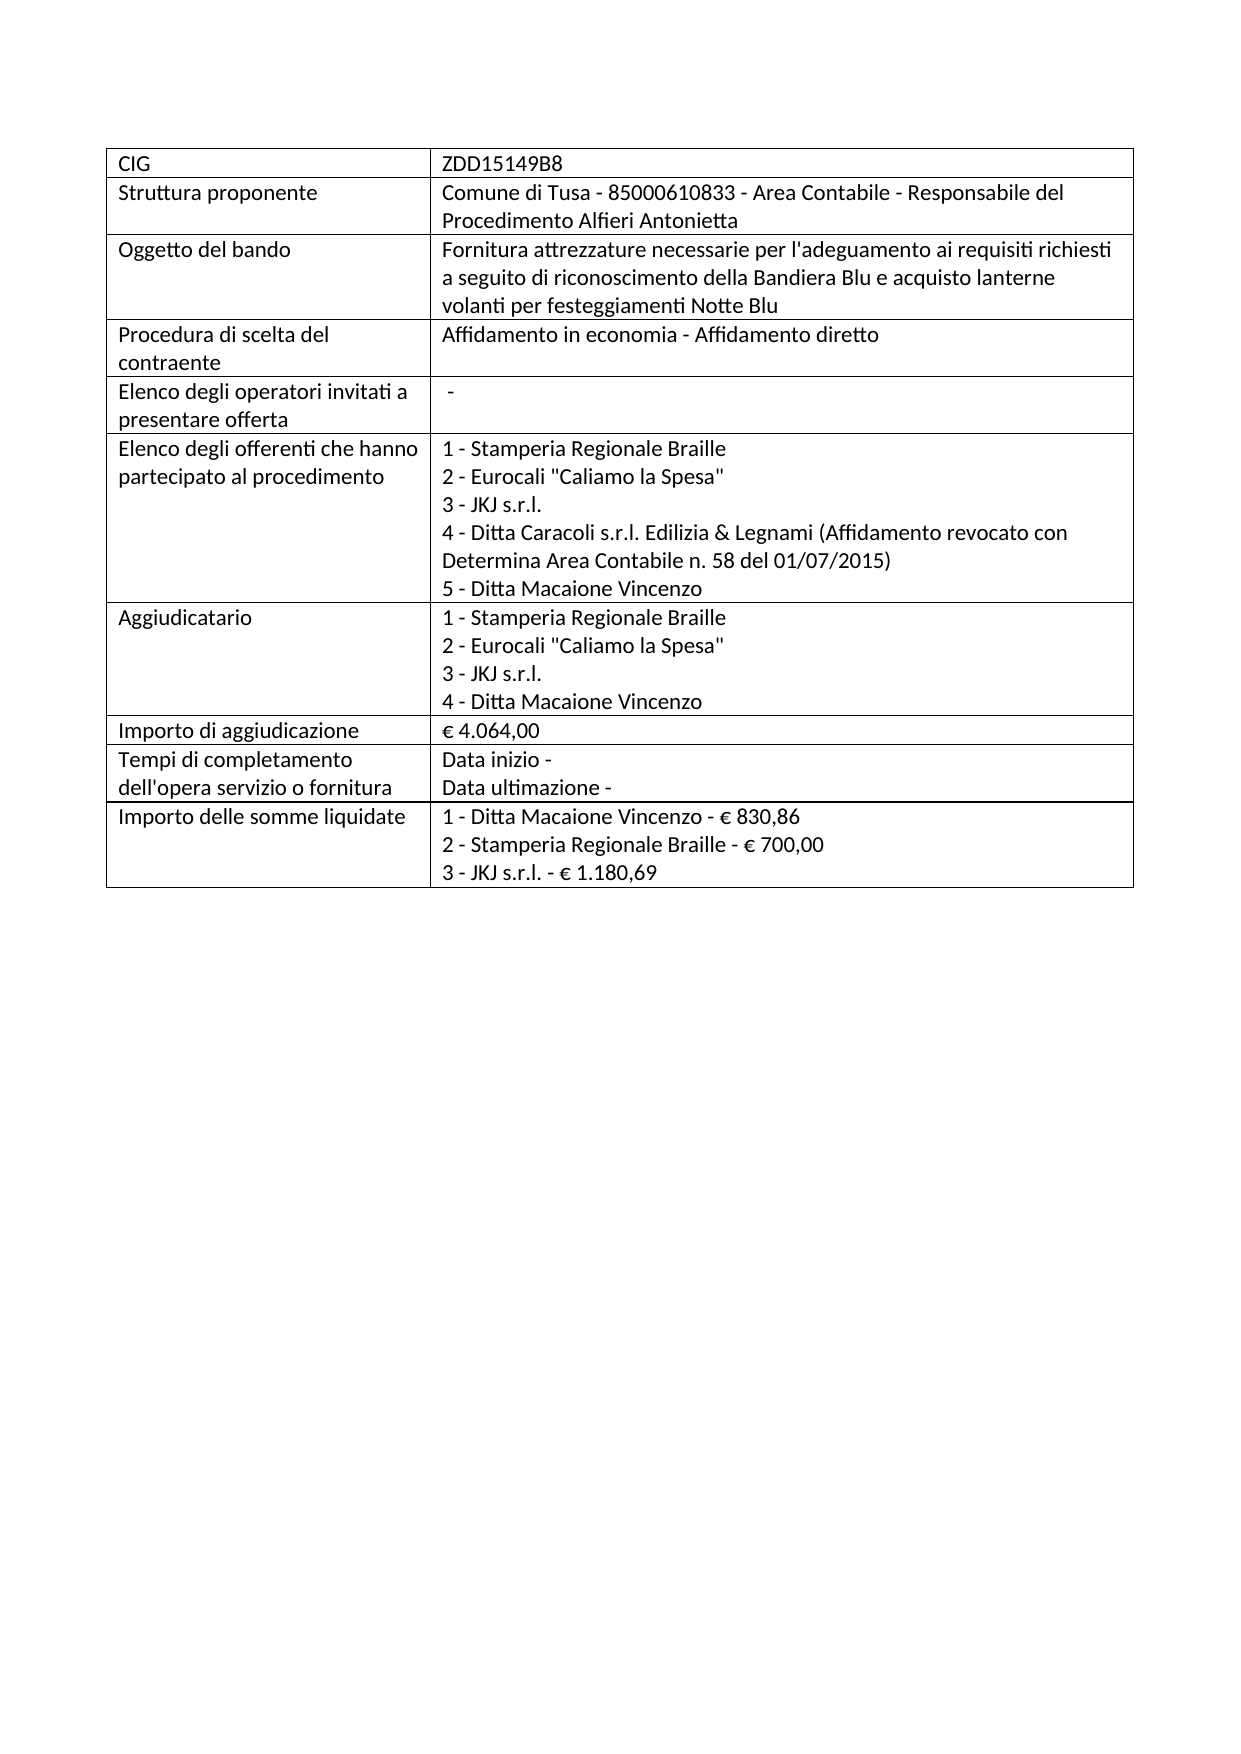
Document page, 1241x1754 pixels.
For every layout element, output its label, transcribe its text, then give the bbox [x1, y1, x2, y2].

table_cell 1 - Stamperia Regionale Braille 2 - Eurocali "Caliamo la Spesa" 3 - JKJ s.r.l. 4 - Ditta Macaione Vincenzo [431, 603, 1133, 715]
table_cell Affidamento in economia - Affidamento diretto [431, 320, 1133, 376]
table_cell Data inizio - Data ultimazione - [431, 745, 1133, 801]
table_cell 1 - Stamperia Regionale Braille 2 - Eurocali "Caliamo la Spesa" 3 - JKJ s.r.l. 4 - Ditta Caracoli s.r.l. Edilizia & Legnami (Affidamento revocato con Determina Area Contabile n. 58 del 01/07/2015) 5 - Ditta Macaione Vincenzo [431, 434, 1133, 602]
table_cell Aggiudicatario [107, 603, 430, 715]
table_cell Oggetto del bando [107, 235, 430, 319]
table_cell Procedura di scelta del contraente [107, 320, 430, 376]
table_header ZDD15149B8 [431, 149, 1133, 177]
table_cell Fornitura attrezzature necessarie per l'adeguamento ai requisiti richiesti a seguito di riconoscimento della Bandiera Blu e acquisto lanterne volanti per festeggiamenti Notte Blu [431, 235, 1133, 319]
table_cell Struttura proponente [107, 178, 430, 234]
table_cell Comune di Tusa - 85000610833 - Area Contabile - Responsabile del Procedimento Alfieri Antonietta [431, 178, 1133, 234]
table_cell - [431, 377, 1133, 433]
table_header CIG [107, 149, 430, 177]
table_cell 1 - Ditta Macaione Vincenzo - € 830,86 2 - Stamperia Regionale Braille - € 700,00 3 - JKJ s.r.l. - € 1.180,69 [431, 803, 1133, 887]
table_cell Importo di aggiudicazione [107, 716, 430, 744]
table_cell Elenco degli operatori invitati a presentare offerta [107, 377, 430, 433]
table_cell € 4.064,00 [431, 716, 1133, 744]
table_cell Tempi di completamento dell'opera servizio o fornitura [107, 745, 430, 801]
table_cell Importo delle somme liquidate [107, 803, 430, 887]
table_cell Elenco degli offerenti che hanno partecipato al procedimento [107, 434, 430, 602]
